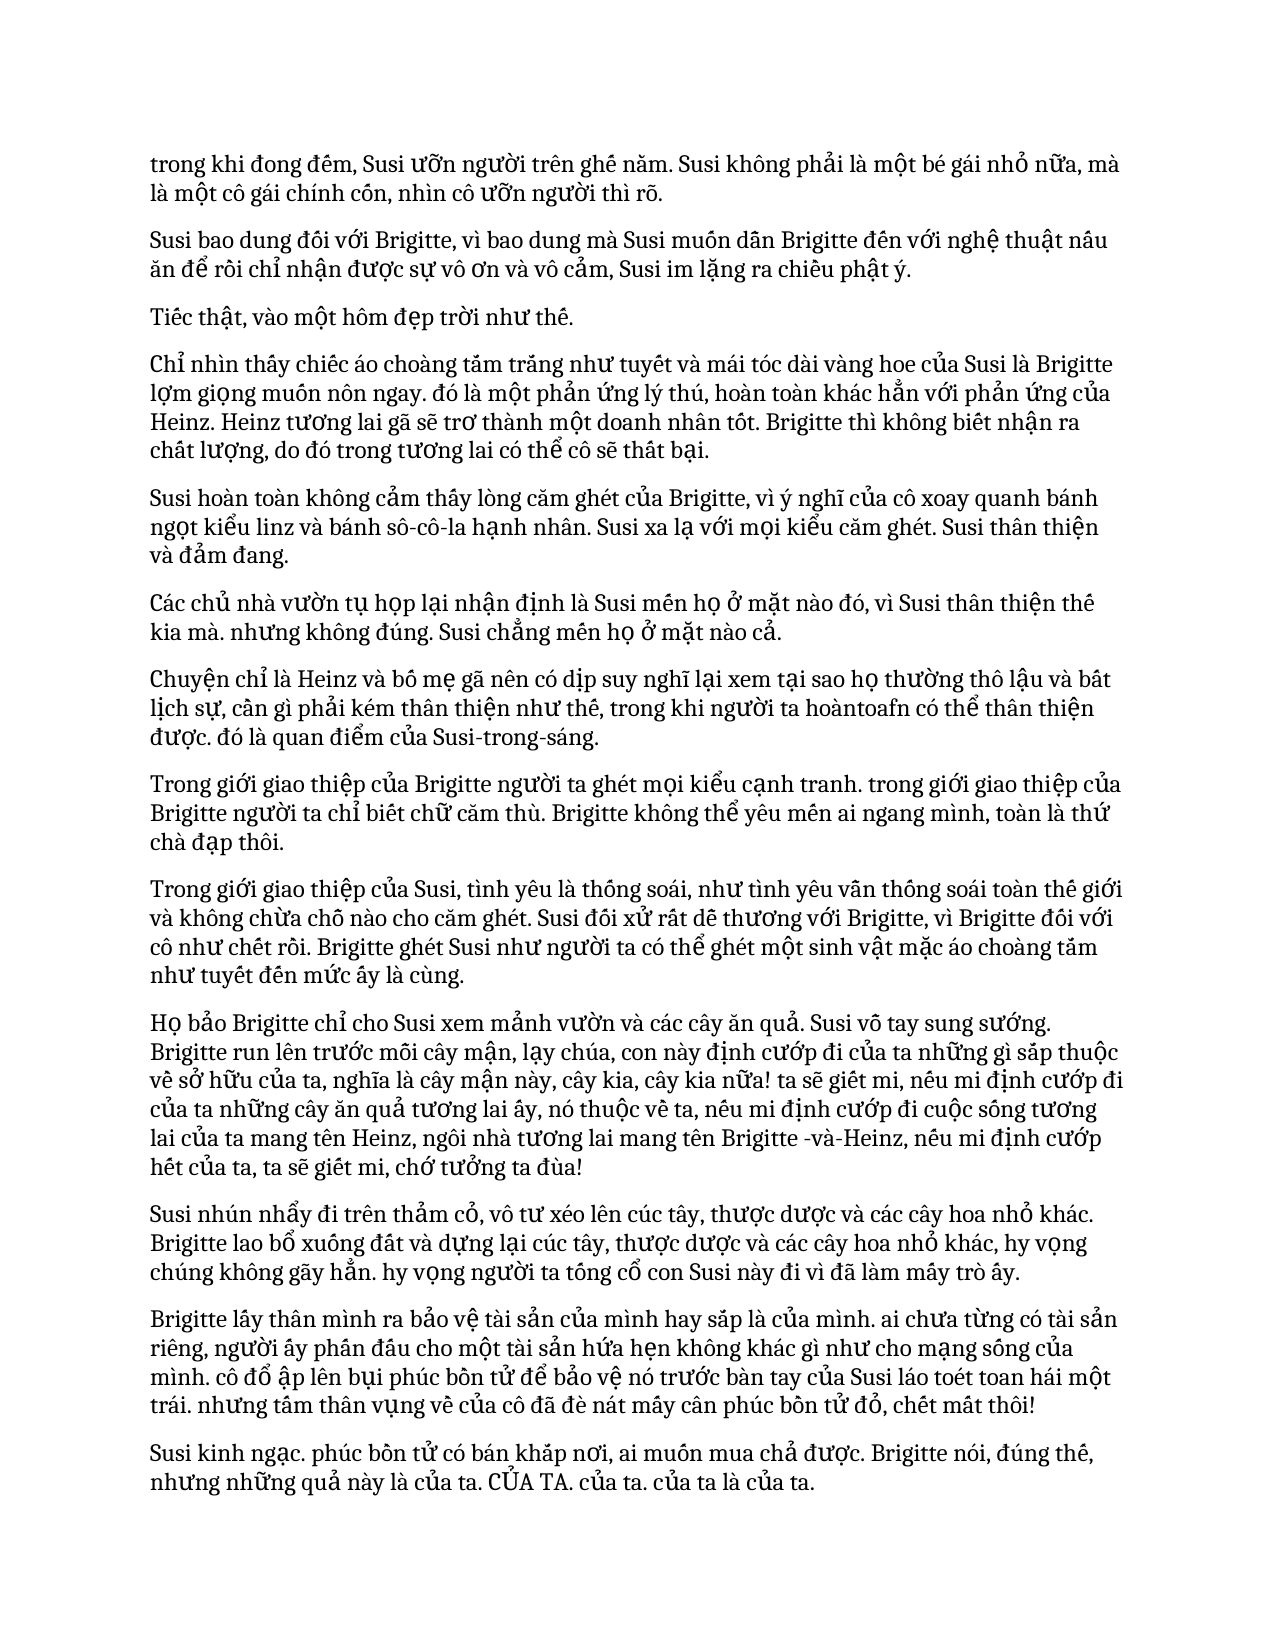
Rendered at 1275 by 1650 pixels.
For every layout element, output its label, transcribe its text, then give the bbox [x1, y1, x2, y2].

text Susi hoàn toàn không cảm thấy lòng căm ghét của Brigitte, vì ý nghĩ của cô xoay quanh bánh ngọt kiểu linz và bánh sô-cô-la hạnh nhân. Susi xa lạ với mọi kiểu căm ghét. Susi thân thiện và đảm đang. [150, 484, 1125, 570]
text trong khi đong đếm, Susi ưỡn người trên ghế nằm. Susi không phải là một bé gái nhỏ nữa, mà là một cô gái chính cốn, nhìn cô ưỡn người thì rõ. [150, 150, 1125, 207]
text Susi kinh ngạc. phúc bồn tử có bán khắp nơi, ai muốn mua chả được. Brigitte nói, đúng thế, nhưng những quả này là của ta. CỦA TA. của ta. của ta là của ta. [150, 1439, 1125, 1496]
text Trong giới giao thiệp của Brigitte người ta ghét mọi kiểu cạnh tranh. trong giới giao thiệp của Brigitte người ta chỉ biết chữ căm thù. Brigitte không thể yêu mến ai ngang mình, toàn là thứ chà đạp thôi. [150, 770, 1125, 856]
text Chuyện chỉ là Heinz và bố mẹ gã nên có dịp suy nghĩ lại xem tại sao họ thường thô lậu và bất lịch sự, cần gì phải kém thân thiện như thế, trong khi người ta hoàntoafn có thể thân thiện được. đó là quan điểm của Susi-trong-sáng. [150, 665, 1125, 751]
text Các chủ nhà vườn tụ họp lại nhận định là Susi mến họ ở mặt nào đó, vì Susi thân thiện thế kia mà. nhưng không đúng. Susi chẳng mến họ ở mặt nào cả. [150, 589, 1125, 646]
text Trong giới giao thiệp của Susi, tình yêu là thống soái, như tình yêu vẫn thống soái toàn thế giới và không chừa chỗ nào cho căm ghét. Susi đối xử rất dễ thương với Brigitte, vì Brigitte đối với cô như chết rồi. Brigitte ghét Susi như người ta có thể ghét một sinh vật mặc áo choàng tắm như tuyết đến mức ấy là cùng. [150, 875, 1125, 990]
text Chỉ nhìn thấy chiếc áo choàng tắm trắng như tuyết và mái tóc dài vàng hoe của Susi là Brigitte lợm giọng muốn nôn ngay. đó là một phản ứng lý thú, hoàn toàn khác hẳn với phản ứng của Heinz. Heinz tương lai gã sẽ trơ thành một doanh nhân tốt. Brigitte thì không biết nhận ra chất lượng, do đó trong tương lai có thể cô sẽ thất bại. [150, 350, 1125, 465]
text Tiếc thật, vào một hôm đẹp trời như thế. [150, 302, 1125, 331]
text Susi nhún nhẩy đi trên thảm cỏ, vô tư xéo lên cúc tây, thược dược và các cây hoa nhỏ khác. Brigitte lao bổ xuống đất và dựng lại cúc tây, thược dược và các cây hoa nhỏ khác, hy vọng chúng không gãy hẳn. hy vọng người ta tống cổ con Susi này đi vì đã làm mấy trò ấy. [150, 1200, 1125, 1286]
text Brigitte lấy thân mình ra bảo vệ tài sản của mình hay sắp là của mình. ai chưa từng có tài sản riêng, người ấy phấn đấu cho một tài sản hứa hẹn không khác gì như cho mạng sống của mình. cô đổ ập lên bụi phúc bồn tử để bảo vệ nó trước bàn tay của Susi láo toét toan hái một trái. nhưng tấm thân vụng về của cô đã đè nát mấy cân phúc bồn tử đỏ, chết mất thôi! [150, 1305, 1125, 1420]
text Susi bao dung đối với Brigitte, vì bao dung mà Susi muốn dẫn Brigitte đến với nghệ thuật nấu ăn để rồi chỉ nhận được sự vô ơn và vô cảm, Susi im lặng ra chiều phật ý. [150, 226, 1125, 284]
text Họ bảo Brigitte chỉ cho Susi xem mảnh vườn và các cây ăn quả. Susi vỗ tay sung sướng. Brigitte run lên trước mỗi cây mận, lạy chúa, con này định cướp đi của ta những gì sắp thuộc về sở hữu của ta, nghĩa là cây mận này, cây kia, cây kia nữa! ta sẽ giết mi, nếu mi định cướp đi của ta những cây ăn quả tương lai ấy, nó thuộc về ta, nếu mi định cướp đi cuộc sống tương lai của ta mang tên Heinz, ngôi nhà tương lai mang tên Brigitte -và-Heinz, nếu mi định cướp hết của ta, ta sẽ giết mi, chớ tưởng ta đùa! [150, 1009, 1125, 1181]
